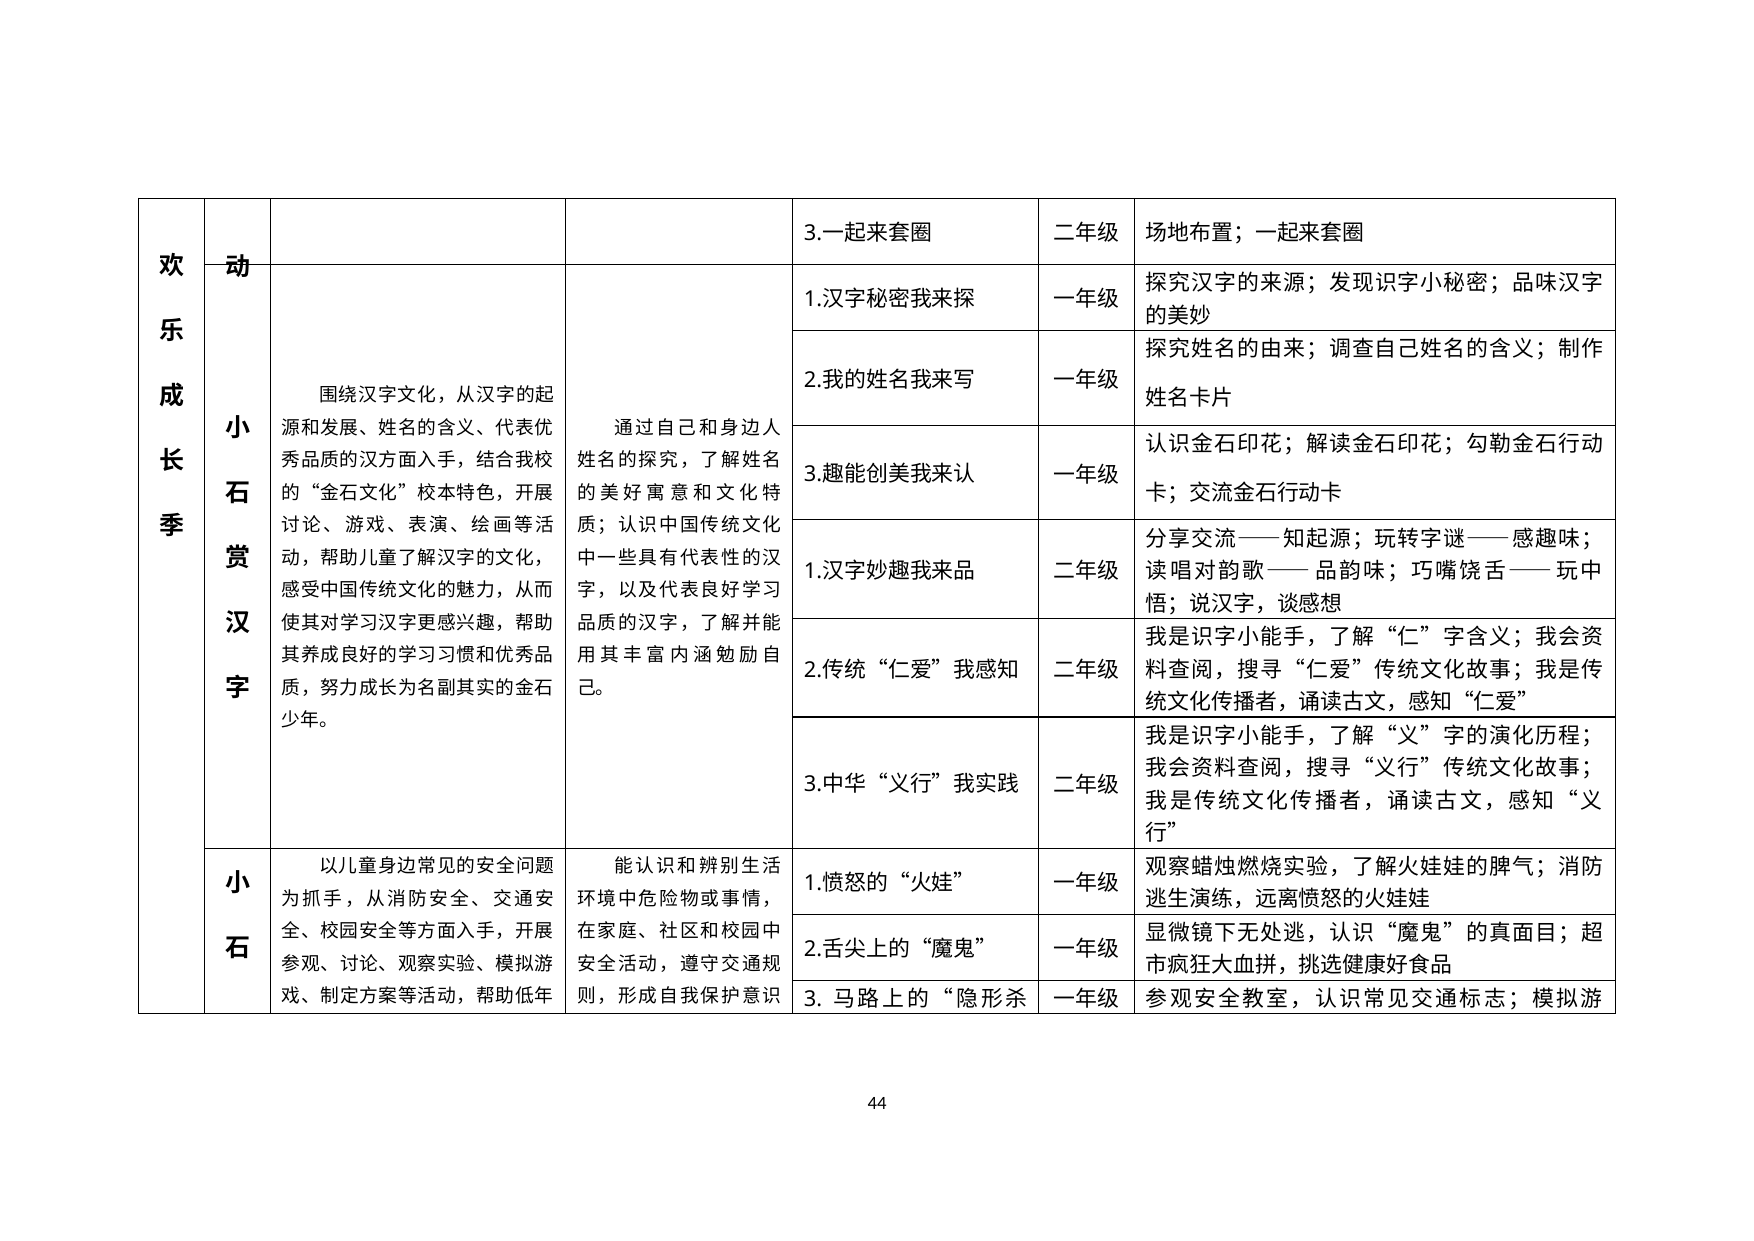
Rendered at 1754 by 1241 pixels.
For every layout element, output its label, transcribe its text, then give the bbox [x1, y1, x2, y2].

table_cell 一年级 [1039, 981, 1134, 1013]
table_cell 二年级 [1039, 520, 1134, 618]
table_cell 1.愤怒的“火娃” [793, 849, 1038, 913]
table_cell 我是识字小能手，了解“仁”字含义；我会资料查阅，搜寻“仁爱”传统文化故事；我是传统文化传播者，诵读古文，感知“仁爱” [1135, 619, 1615, 716]
table_cell 3.中华“义行”我实践 [793, 718, 1038, 847]
table_cell 显微镜下无处逃，认识“魔鬼”的真面目；超市疯狂大血拼，挑选健康好食品 [1135, 915, 1615, 979]
table_cell 场地布置；一起来套圈 [1135, 199, 1615, 264]
table_cell 围绕汉字文化，从汉字的起源和发展、姓名的含义、代表优秀品质的汉方面入手，结合我校的“金石文化”校本特色，开展讨论、游戏、表演、绘画等活动，帮助儿童了解汉字的文化，感受中国传统文化的魅力，从而使其对学习汉字更感兴趣，帮助其养成良好的学习习惯和优秀品质，努力成长为名副其实的金石少年。 [271, 265, 565, 847]
table_cell 二年级 [1039, 199, 1134, 264]
table_cell 3. 马路上的“隐形杀手” [793, 981, 1038, 1013]
table_cell 二年级 [1039, 718, 1134, 847]
table_cell 2.我的姓名我来写 [793, 331, 1038, 424]
table_cell 3.趣能创美我来认 [793, 426, 1038, 519]
table_cell 小石赏汉字 [205, 265, 270, 847]
table_cell 分享交流——知起源；玩转字谜——感趣味；读唱对韵歌——品韵味；巧嘴饶舌——玩中悟；说汉字，谈感想 [1135, 520, 1615, 618]
table_cell 小石讲安全 [205, 849, 270, 1013]
table_cell 我是识字小能手，了解“义”字的演化历程；我会资料查阅，搜寻“义行”传统文化故事；我是传统文化传播者，诵读古文，感知“义行” [1135, 718, 1615, 847]
table_cell 探究姓名的由来；调查自己姓名的含义；制作姓名卡片 [1135, 331, 1615, 424]
table_cell 探究汉字的来源；发现识字小秘密；品味汉字的美妙 [1135, 265, 1615, 330]
table_cell 一年级 [1039, 265, 1134, 330]
table_cell 2.传统“仁爱”我感知 [793, 619, 1038, 716]
table_cell 1.汉字妙趣我来品 [793, 520, 1038, 618]
table_cell 能认识和辨别生活环境中危险物或事情，在家庭、社区和校园中安全活动，遵守交通规则，形成自我保护意识和能力。 [566, 849, 792, 1013]
table_cell 一年级 [1039, 426, 1134, 519]
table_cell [1135, 981, 1615, 1013]
table_cell 一年级 [1039, 331, 1134, 424]
table_cell 2.舌尖上的“魔鬼” [793, 915, 1038, 979]
table_cell 观察蜡烛燃烧实验，了解火娃娃的脾气；消防逃生演练，远离愤怒的火娃娃 [1135, 849, 1615, 913]
table_cell 二年级 [1039, 619, 1134, 716]
table_cell 一年级 [1039, 915, 1134, 979]
table_cell 通过自己和身边人姓名的探究，了解姓名的美好寓意和文化特质；认识中国传统文化中一些具有代表性的汉字，以及代表良好学习品质的汉字，了解并能用其丰富内涵勉励自己。 [566, 265, 792, 847]
table_cell 1.汉字秘密我来探 [793, 265, 1038, 330]
table_cell 认识金石印花；解读金石印花；勾勒金石行动卡；交流金石行动卡 [1135, 426, 1615, 519]
table_cell 3.一起来套圈 [793, 199, 1038, 264]
table_cell 一年级 [1039, 849, 1134, 913]
table_cell 以儿童身边常见的安全问题为抓手，从消防安全、交通安全、校园安全等方面入手，开展参观、讨论、观察实验、模拟游戏、制定方案等活动，帮助低年级儿童提高安全意识和自我保护的能力，引导他们用正确积极的方法和心态应对危险，感受生命的珍贵。 [271, 849, 565, 1013]
